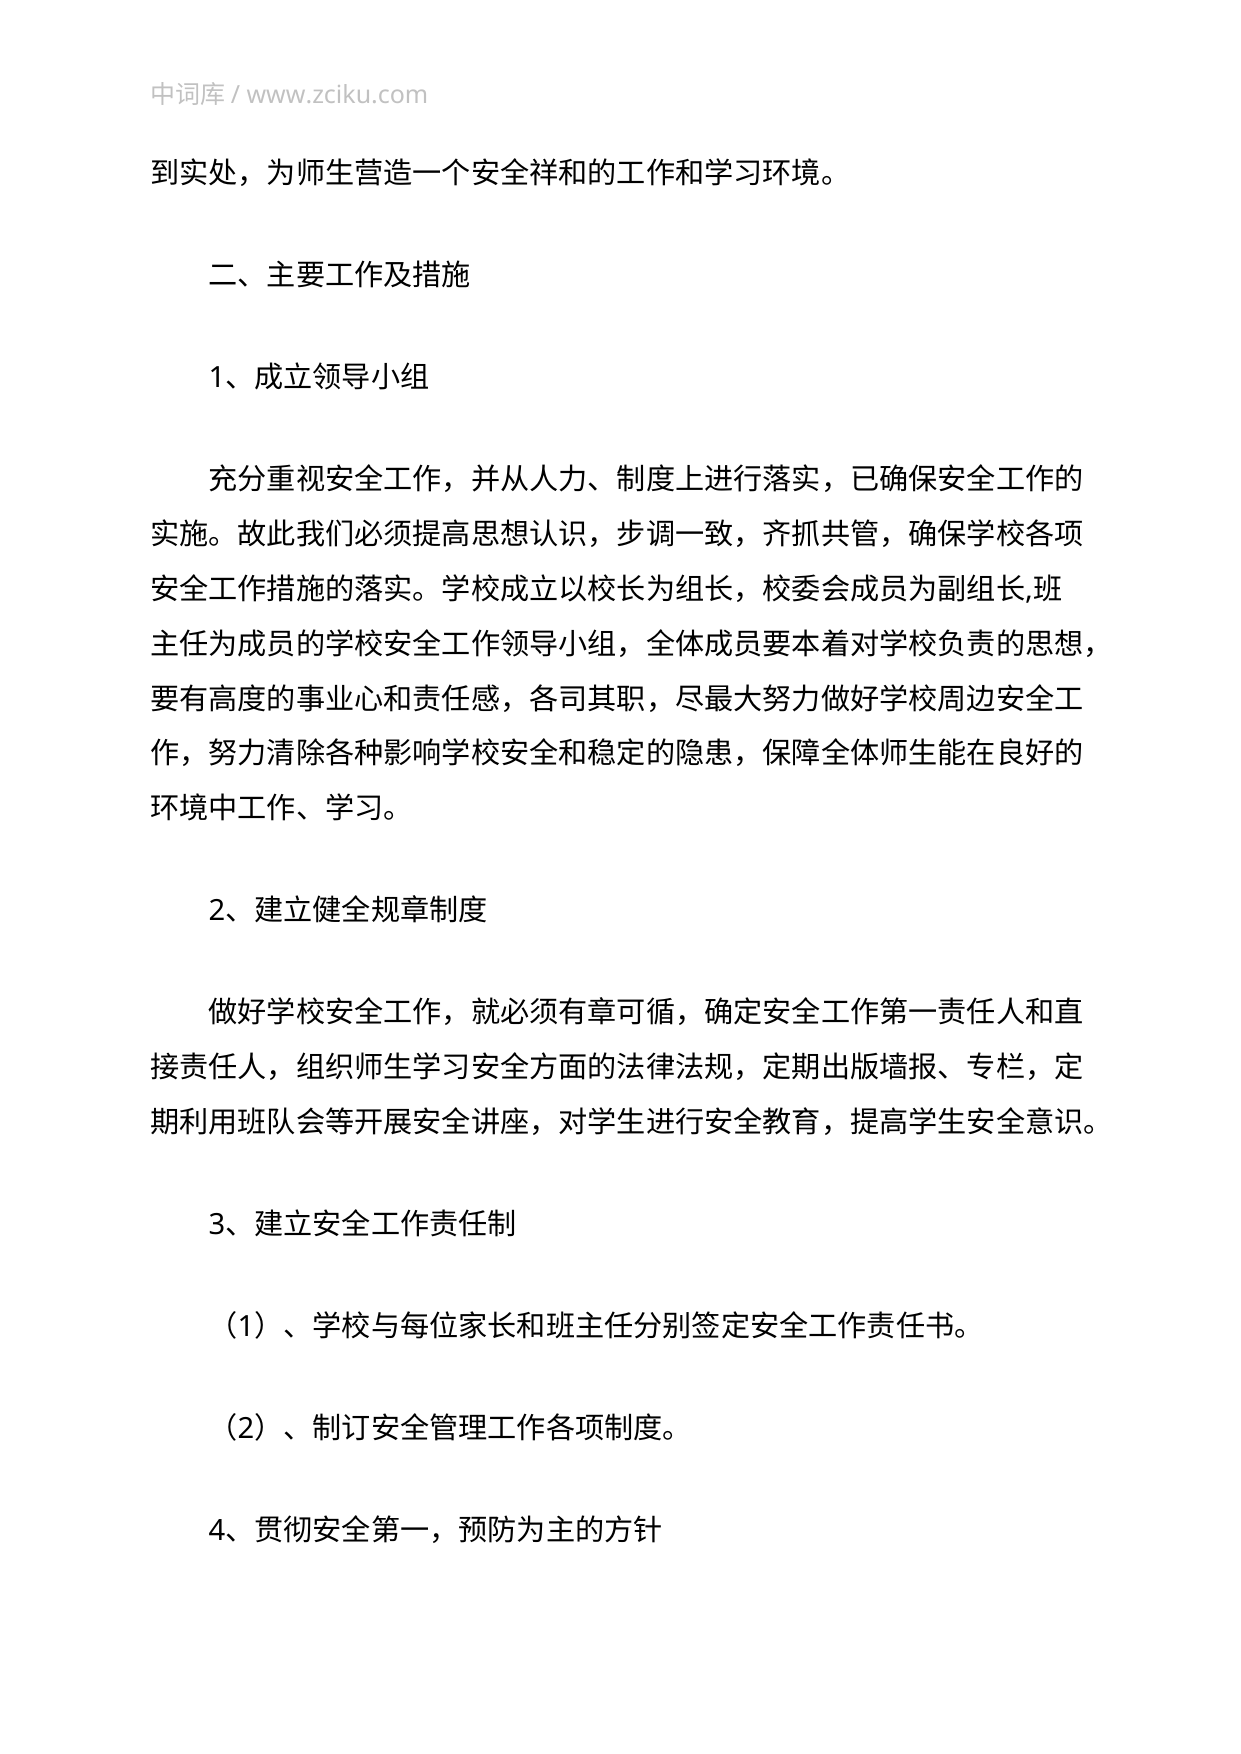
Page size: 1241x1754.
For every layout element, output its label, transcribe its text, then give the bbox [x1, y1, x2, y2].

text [150, 150, 1090, 192]
text 做好学校安全工作，就必须有章可循，确定安全工作第一责任人和直接责任人，组织师生学习安全方面的法律法规，定期出版墙报、专栏，定期利用班队会等开展安全讲座，对学生进行安全教育，提高学生安全意识。 [150, 989, 1090, 1141]
text 4、贯彻安全第一，预防为主的方针 [150, 1506, 1090, 1549]
text （2）、制订安全管理工作各项制度。 [150, 1404, 1090, 1447]
text 1、成立领导小组 [150, 353, 1090, 396]
text 充分重视安全工作，并从人力、制度上进行落实，已确保安全工作的实施。故此我们必须提高思想认识，步调一致，齐抓共管，确保学校各项安全工作措施的落实。学校成立以校长为组长，校委会成员为副组长,班主任为成员的学校安全工作领导小组，全体成员要本着对学校负责的思想，要有高度的事业心和责任感，各司其职，尽最大努力做好学校周边安全工作，努力清除各种影响学校安全和稳定的隐患，保障全体师生能在良好的环境中工作、学习。 [150, 456, 1090, 827]
text 二、主要工作及措施 [150, 252, 1090, 294]
text 3、建立安全工作责任制 [150, 1200, 1090, 1243]
text （1）、学校与每位家长和班主任分别签定安全工作责任书。 [150, 1302, 1090, 1345]
text 2、建立健全规章制度 [150, 887, 1090, 929]
